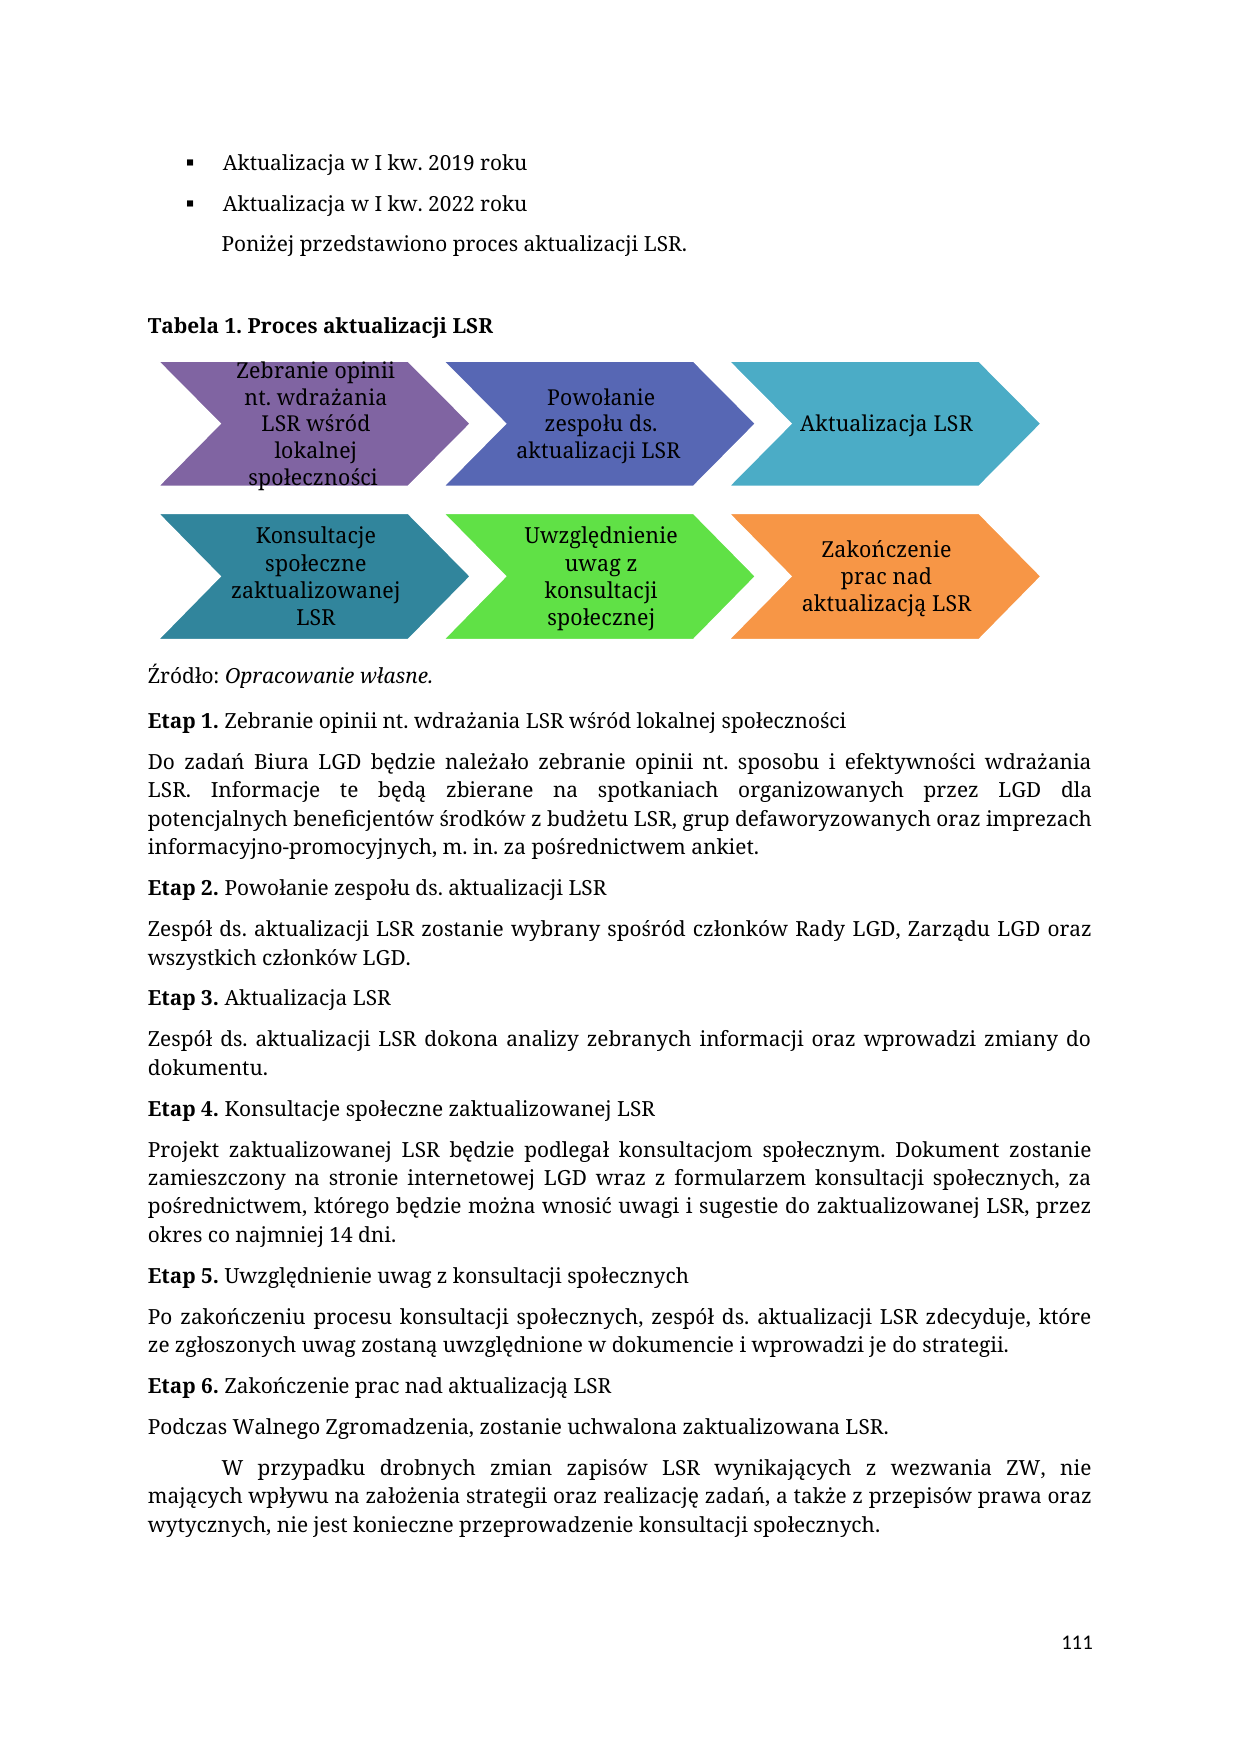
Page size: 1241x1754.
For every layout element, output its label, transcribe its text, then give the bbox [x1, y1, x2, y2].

list Aktualizacja w I kw. 2022 roku [185, 189, 1092, 217]
list Aktualizacja w I kw. 2019 roku [185, 148, 1092, 176]
text W przypadku drobnych zmian zapisów LSR wynikających z wezwania ZW, nie mających wpływu na założenia strategii oraz realizację zadań, a także z przepisów prawa oraz wytycznych, nie jest konieczne przeprowadzenie konsultacji społecznych. [148, 1453, 1092, 1538]
text Etap 4. Konsultacje społeczne zaktualizowanej LSR [148, 1094, 1092, 1122]
text Podczas Walnego Zgromadzenia, zostanie uchwalona zaktualizowana LSR. [148, 1412, 1092, 1441]
text Do zadań Biura LGD będzie należało zebranie opinii nt. sposobu i efektywności wdrażania LSR. Informacje te będą zbierane na spotkaniach organizowanych przez LGD dla potencjalnych beneficjentów środków z budżetu LSR, grup defaworyzowanych oraz imprezach informacyjno-promocyjnych, m. in. za pośrednictwem ankiet. [148, 747, 1092, 861]
text Etap 6. Zakończenie prac nad aktualizacją LSR [148, 1371, 1092, 1400]
text Etap 2. Powołanie zespołu ds. aktualizacji LSR [148, 873, 1092, 902]
text Etap 3. Aktualizacja LSR [148, 983, 1092, 1012]
text Etap 5. Uwzględnienie uwag z konsultacji społecznych [148, 1261, 1092, 1289]
text Źródło: Opracowanie własne. [148, 661, 1092, 689]
text Projekt zaktualizowanej LSR będzie podlegał konsultacjom społecznym. Dokument zostanie zamieszczony na stronie internetowej LGD wraz z formularzem konsultacji społecznych, za pośrednictwem, którego będzie można wnosić uwagi i sugestie do zaktualizowanej LSR, przez okres co najmniej 14 dni. [148, 1135, 1092, 1248]
text Po zakończeniu procesu konsultacji społecznych, zespół ds. aktualizacji LSR zdecyduje, które ze zgłoszonych uwag zostaną uwzględnione w dokumencie i wprowadzi je do strategii. [148, 1302, 1092, 1359]
text Tabela 1. Proces aktualizacji LSR [148, 311, 1092, 340]
text Zespół ds. aktualizacji LSR zostanie wybrany spośród członków Rady LGD, Zarządu LGD oraz wszystkich członków LGD. [148, 914, 1092, 971]
text Zespół ds. aktualizacji LSR dokona analizy zebranych informacji oraz wprowadzi zmiany do dokumentu. [148, 1024, 1092, 1081]
text Poniżej przedstawiono proces aktualizacji LSR. [148, 229, 1092, 258]
text Etap 1. Zebranie opinii nt. wdrażania LSR wśród lokalnej społeczności [148, 706, 1092, 734]
